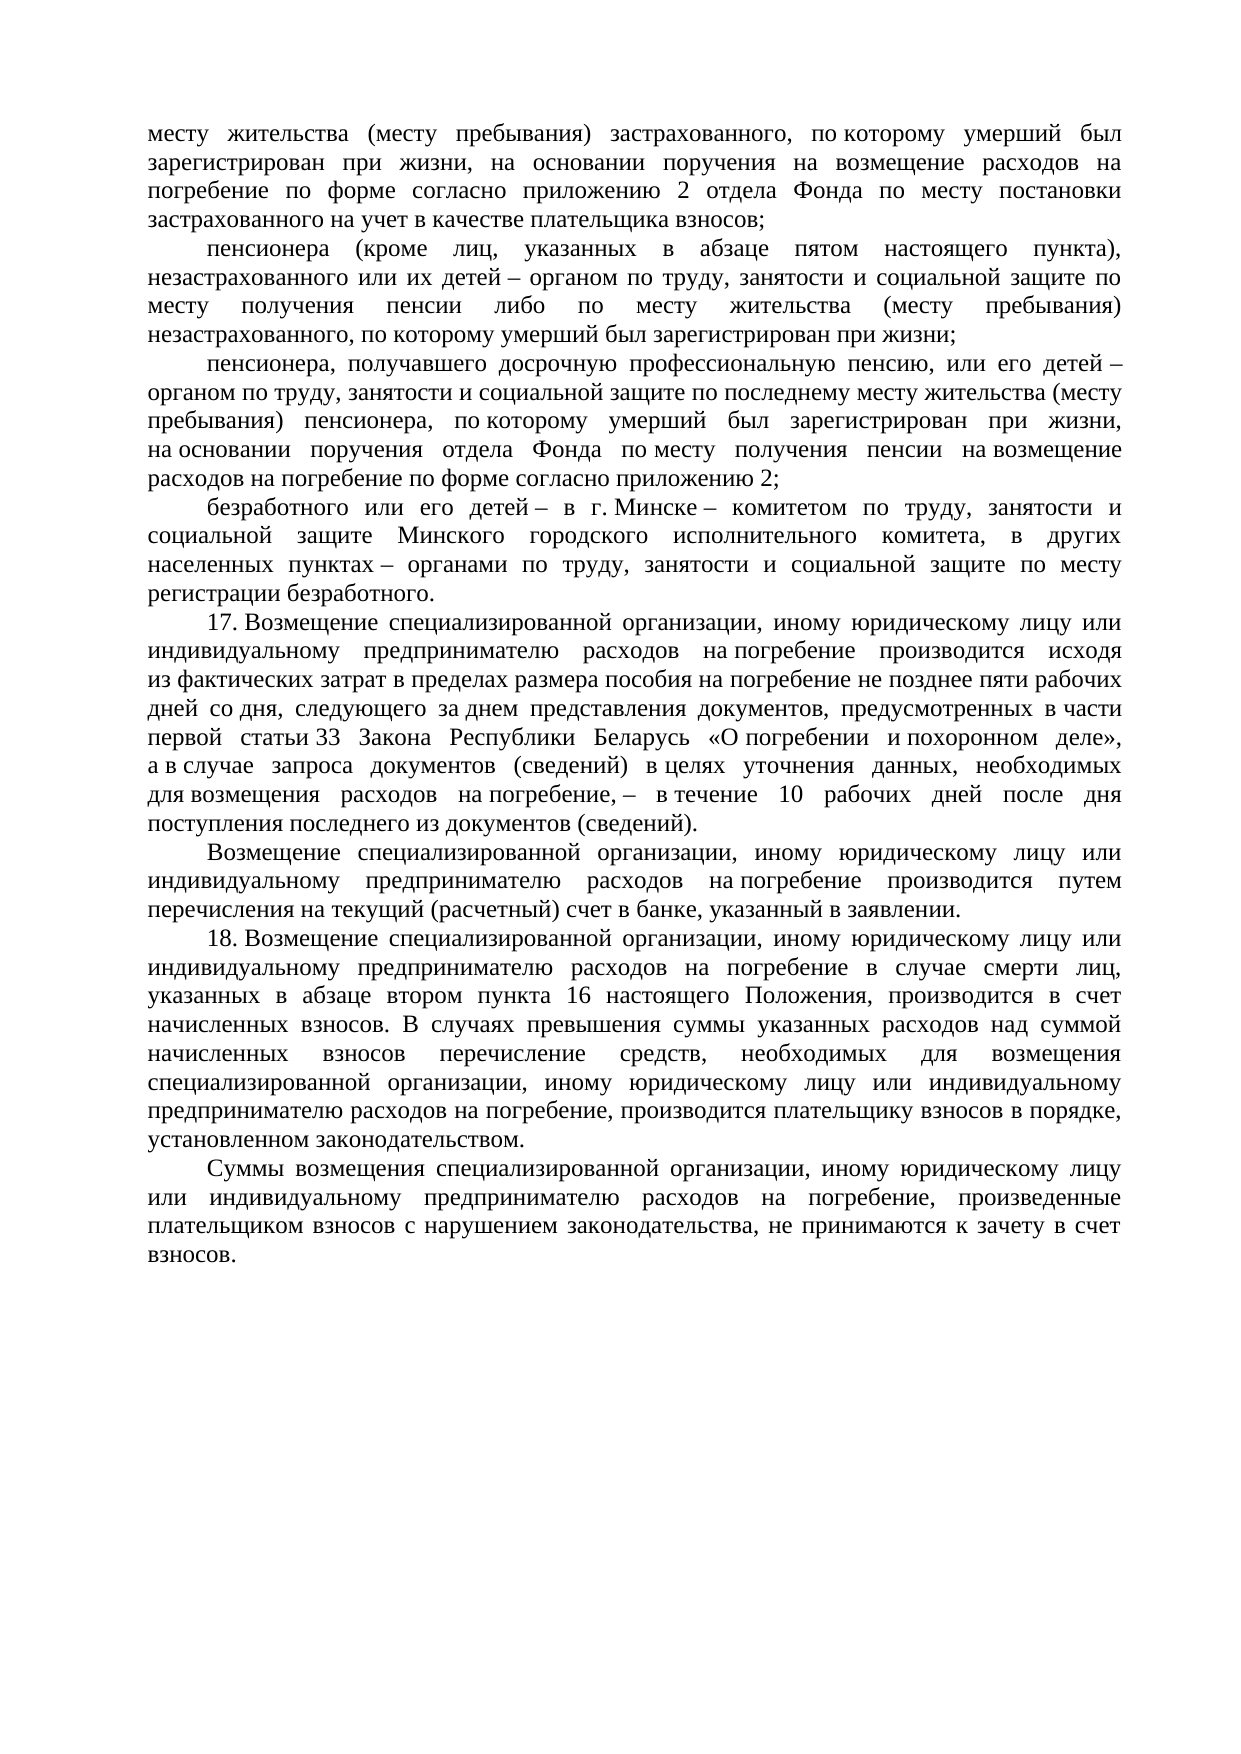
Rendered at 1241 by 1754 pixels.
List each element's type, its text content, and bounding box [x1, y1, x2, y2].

text пенсионера (кроме лиц, указанных в абзаце пятом настоящего пункта), незастрахованного или их детей – органом по труду, занятости и социальной защите по месту получения пенсии либо по месту жительства (месту пребывания) незастрахованного, по которому умерший был зарегистрирован при жизни; [147, 233, 1122, 348]
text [147, 118, 1122, 233]
text пенсионера, получавшего досрочную профессиональную пенсию, или его детей – органом по труду, занятости и социальной защите по последнему месту жительства (месту пребывания) пенсионера, по которому умерший был зарегистрирован при жизни, на основании поручения отдела Фонда по месту получения пенсии на возмещение расходов на погребение по форме согласно приложению 2; [147, 348, 1122, 492]
text Возмещение специализированной организации, иному юридическому лицу или индивидуальному предпринимателю расходов на погребение производится путем перечисления на текущий (расчетный) счет в банке, указанный в заявлении. [147, 837, 1122, 923]
text 17. Возмещение специализированной организации, иному юридическому лицу или индивидуальному предпринимателю расходов на погребение производится исходя из фактических затрат в пределах размера пособия на погребение не позднее пяти рабочих дней со дня, следующего за днем представления документов, предусмотренных в части первой статьи 33 Закона Республики Беларусь «О погребении и похоронном деле», а в случае запроса документов (сведений) в целях уточнения данных, необходимых для возмещения расходов на погребение, – в течение 10 рабочих дней после дня поступления последнего из документов (сведений). [147, 607, 1122, 837]
text безработного или его детей – в г. Минске – комитетом по труду, занятости и социальной защите Минского городского исполнительного комитета, в других населенных пунктах – органами по труду, занятости и социальной защите по месту регистрации безработного. [147, 492, 1122, 607]
text 18. Возмещение специализированной организации, иному юридическому лицу или индивидуальному предпринимателю расходов на погребение в случае смерти лиц, указанных в абзаце втором пункта 16 настоящего Положения, производится в счет начисленных взносов. В случаях превышения суммы указанных расходов над суммой начисленных взносов перечисление средств, необходимых для возмещения специализированной организации, иному юридическому лицу или индивидуальному предпринимателю расходов на погребение, производится плательщику взносов в порядке, установленном законодательством. [147, 923, 1122, 1153]
text Суммы возмещения специализированной организации, иному юридическому лицу или индивидуальному предпринимателю расходов на погребение, произведенные плательщиком взносов с нарушением законодательства, не принимаются к зачету в счет взносов. [147, 1153, 1122, 1268]
